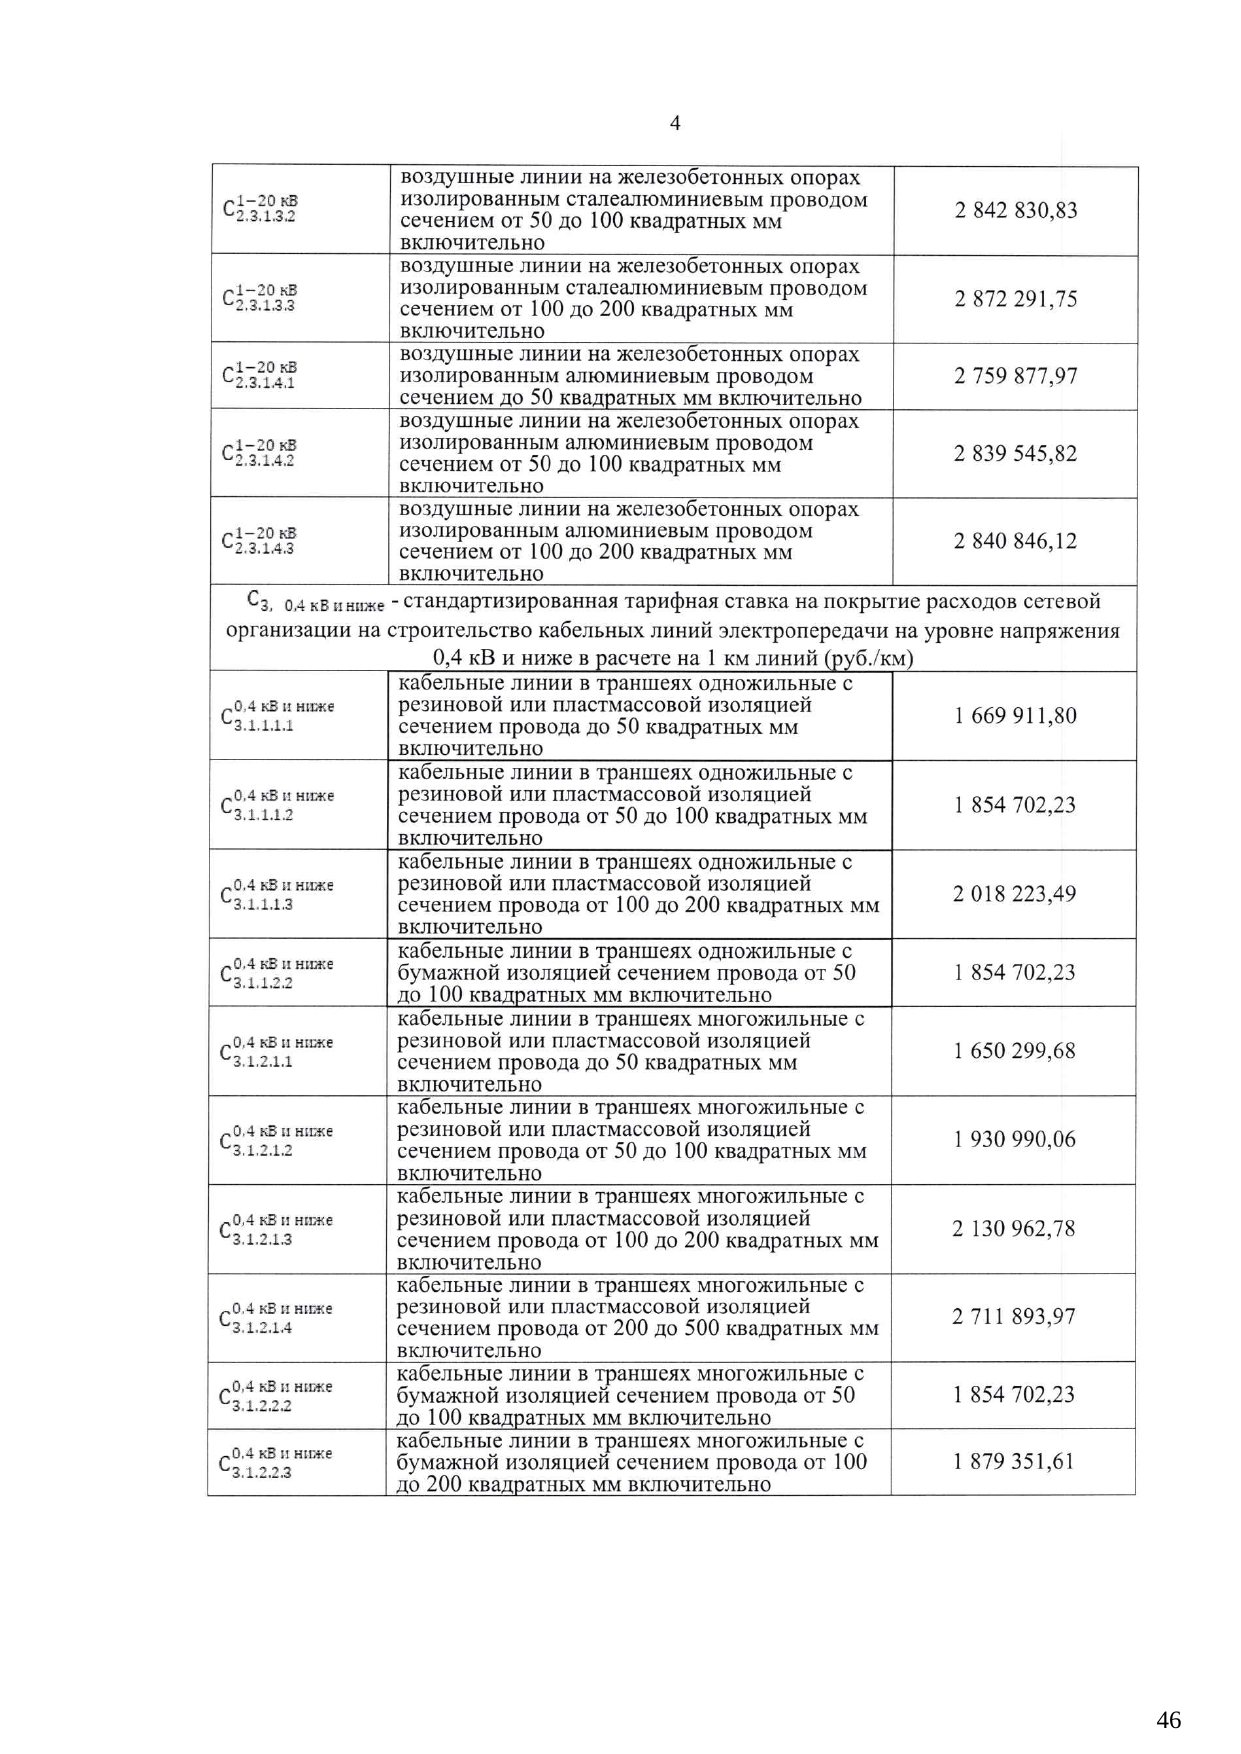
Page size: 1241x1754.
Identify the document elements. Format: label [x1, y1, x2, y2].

picture [104, 88, 1181, 1622]
